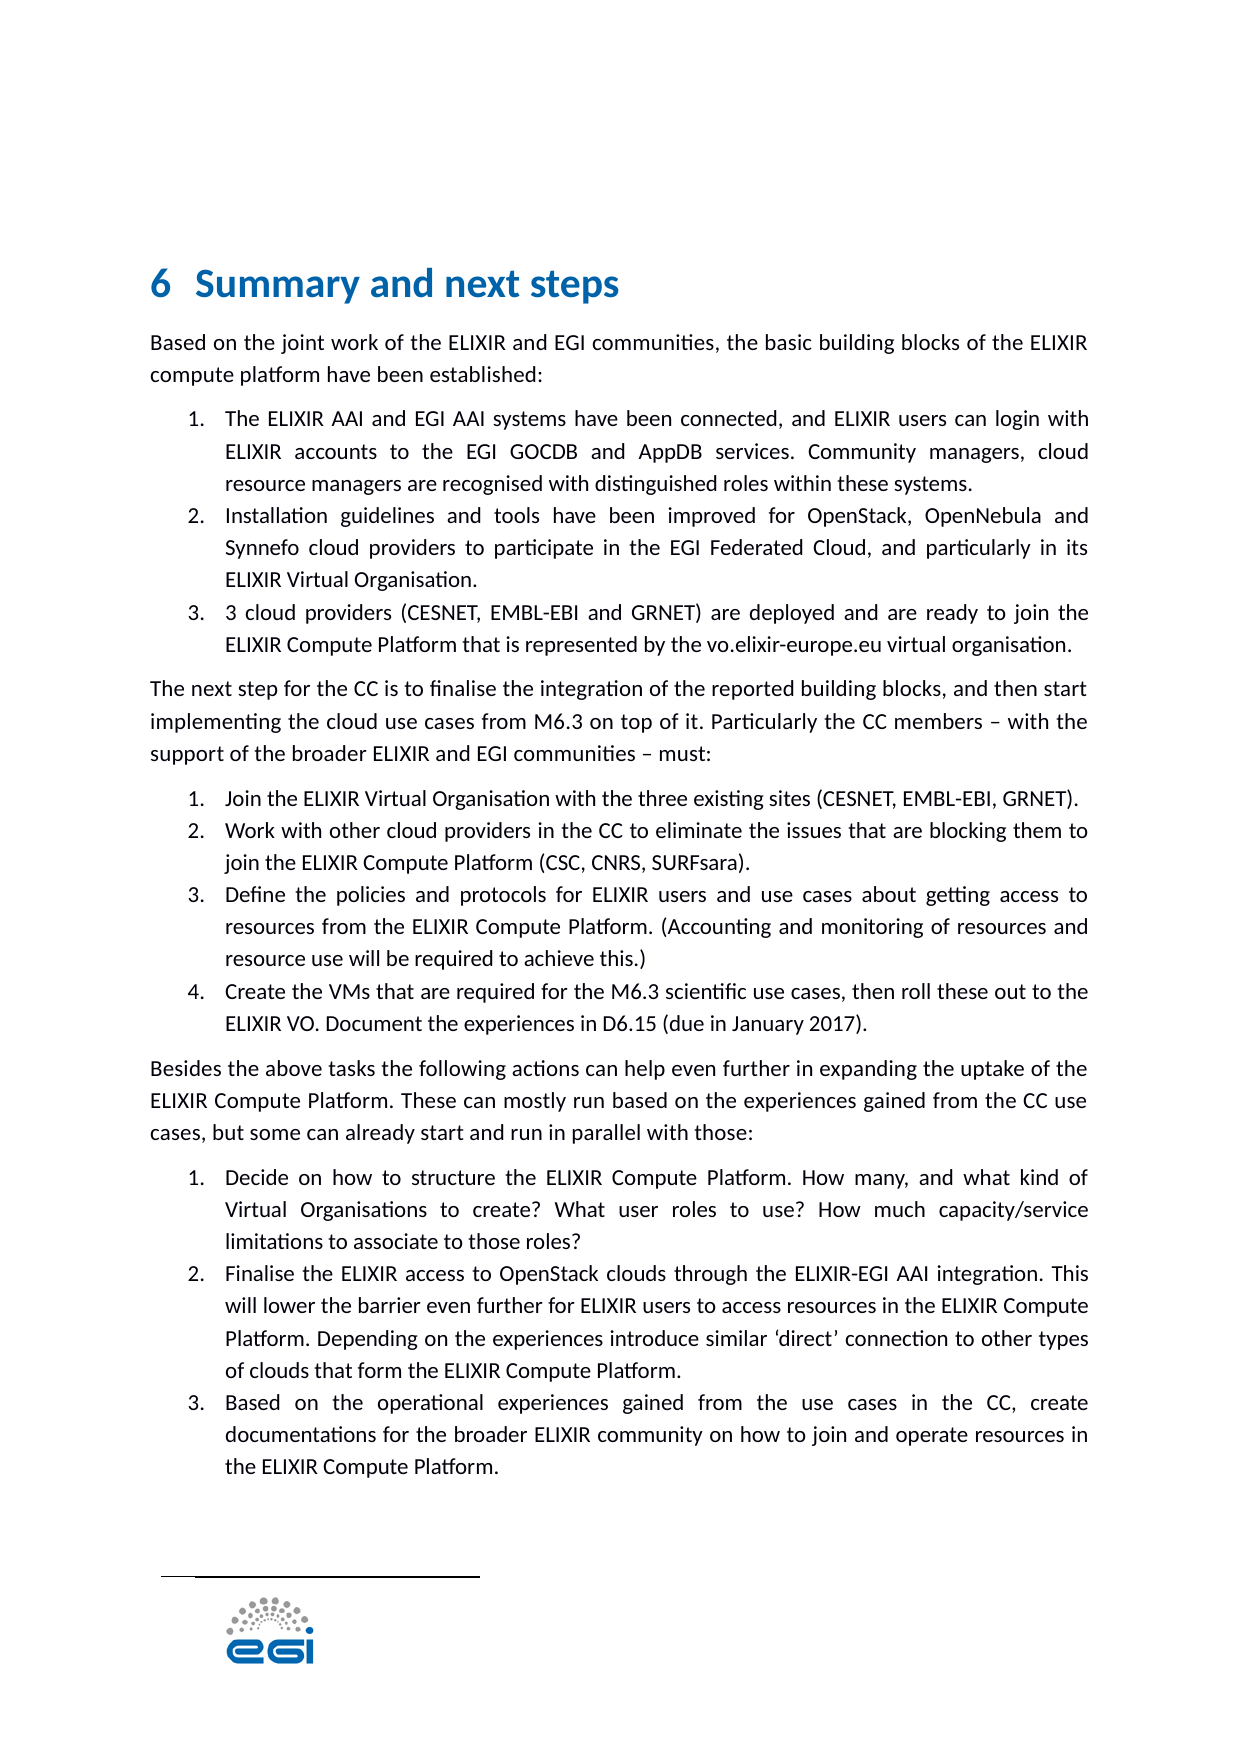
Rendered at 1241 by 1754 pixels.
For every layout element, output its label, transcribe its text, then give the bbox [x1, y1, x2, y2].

list Define the policies and protocols for ELIXIR users and use cases about getting access to resources from the ELIXIR Compute Platform. (Accounting and monitoring of resources and resource use will be required to achieve this.) [187, 880, 1090, 973]
list Join the ELIXIR Virtual Organisation with the three existing sites (CESNET, EMBL-EBI, GRNET). [187, 784, 1090, 812]
list Create the VMs that are required for the M6.3 scientific use cases, then roll these out to the ELIXIR VO. Document the experiences in D6.15 (due in January 2017). [187, 977, 1090, 1037]
list Decide on how to structure the ELIXIR Compute Platform. How many, and what kind of Virtual Organisations to create? What user roles to use? How much capacity/service limitations to associate to those roles? [187, 1163, 1090, 1255]
text Based on the joint work of the ELIXIR and EGI communities, the basic building blocks of the ELIXIR compute platform have been established: [150, 328, 1090, 388]
text The next step for the CC is to finalise the integration of the reported building blocks, and then start implementing the cloud use cases from M6.3 on top of it. Particularly the CC members – with the support of the broader ELIXIR and EGI communities – must: [150, 674, 1090, 767]
list Based on the operational experiences gained from the use cases in the CC, create documentations for the broader ELIXIR community on how to join and operate resources in the ELIXIR Compute Platform. [187, 1388, 1090, 1480]
subtitle Summary and next steps [150, 257, 1090, 308]
text Besides the above tasks the following actions can help even further in expanding the uptake of the ELIXIR Compute Platform. These can mostly run based on the experiences gained from the CC use cases, but some can already start and run in parallel with those: [150, 1054, 1090, 1146]
list Finalise the ELIXIR access to OpenStack clouds through the ELIXIR-EGI AAI integration. This will lower the barrier even further for ELIXIR users to access resources in the ELIXIR Compute Platform. Depending on the experiences introduce similar ‘direct’ connection to other types of clouds that form the ELIXIR Compute Platform. [187, 1259, 1090, 1384]
picture [206, 1595, 332, 1666]
list The ELIXIR AAI and EGI AAI systems have been connected, and ELIXIR users can login with ELIXIR accounts to the EGI GOCDB and AppDB services. Community managers, cloud resource managers are recognised with distinguished roles within these systems. [187, 404, 1090, 497]
list Work with other cloud providers in the CC to eliminate the issues that are blocking them to join the ELIXIR Compute Platform (CSC, CNRS, SURFsara). [187, 816, 1090, 876]
list Installation guidelines and tools have been improved for OpenStack, OpenNebula and Synnefo cloud providers to participate in the EGI Federated Cloud, and particularly in its ELIXIR Virtual Organisation. [187, 501, 1090, 593]
list 3 cloud providers (CESNET, EMBL-EBI and GRNET) are deployed and are ready to join the ELIXIR Compute Platform that is represented by the vo.elixir-europe.eu virtual organisation. [187, 598, 1090, 658]
